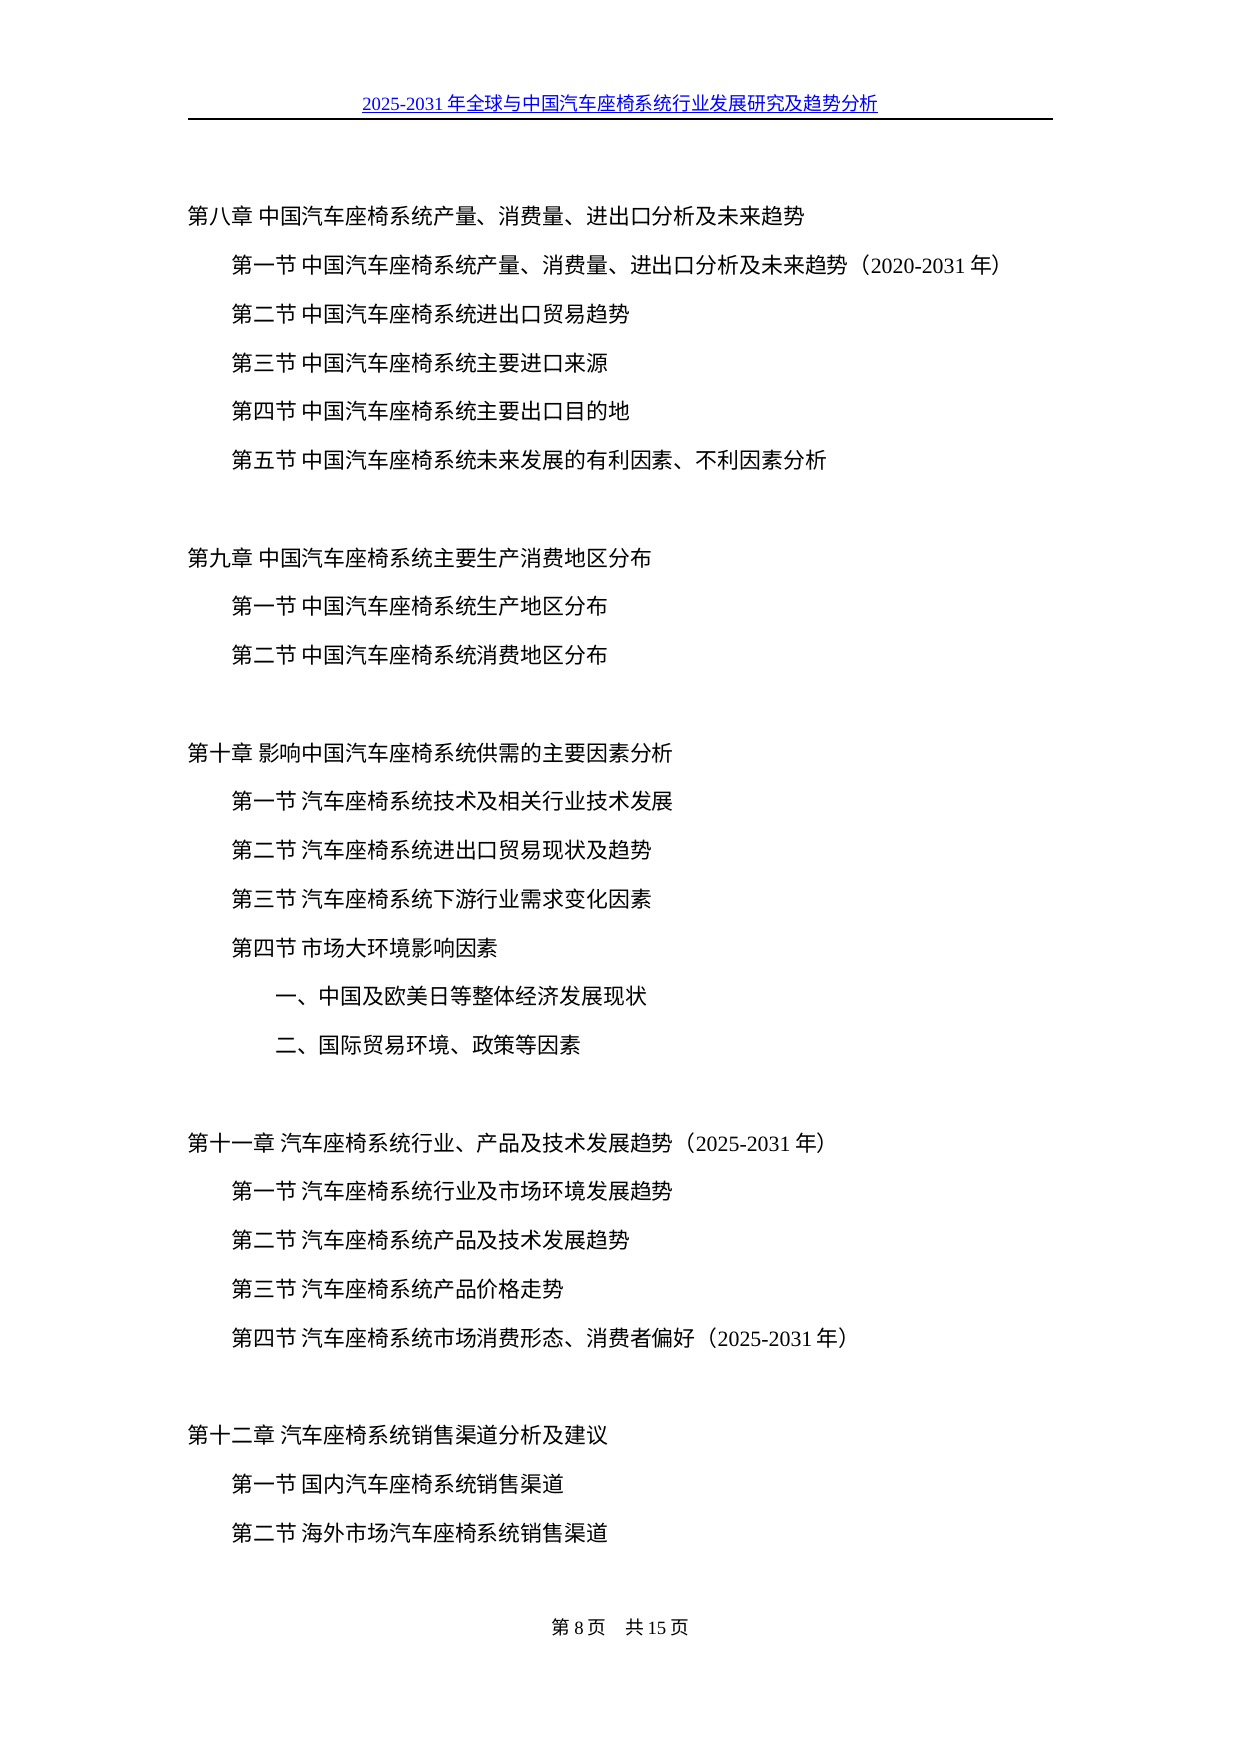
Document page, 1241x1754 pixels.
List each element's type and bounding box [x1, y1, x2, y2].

text [187, 150, 1053, 1548]
